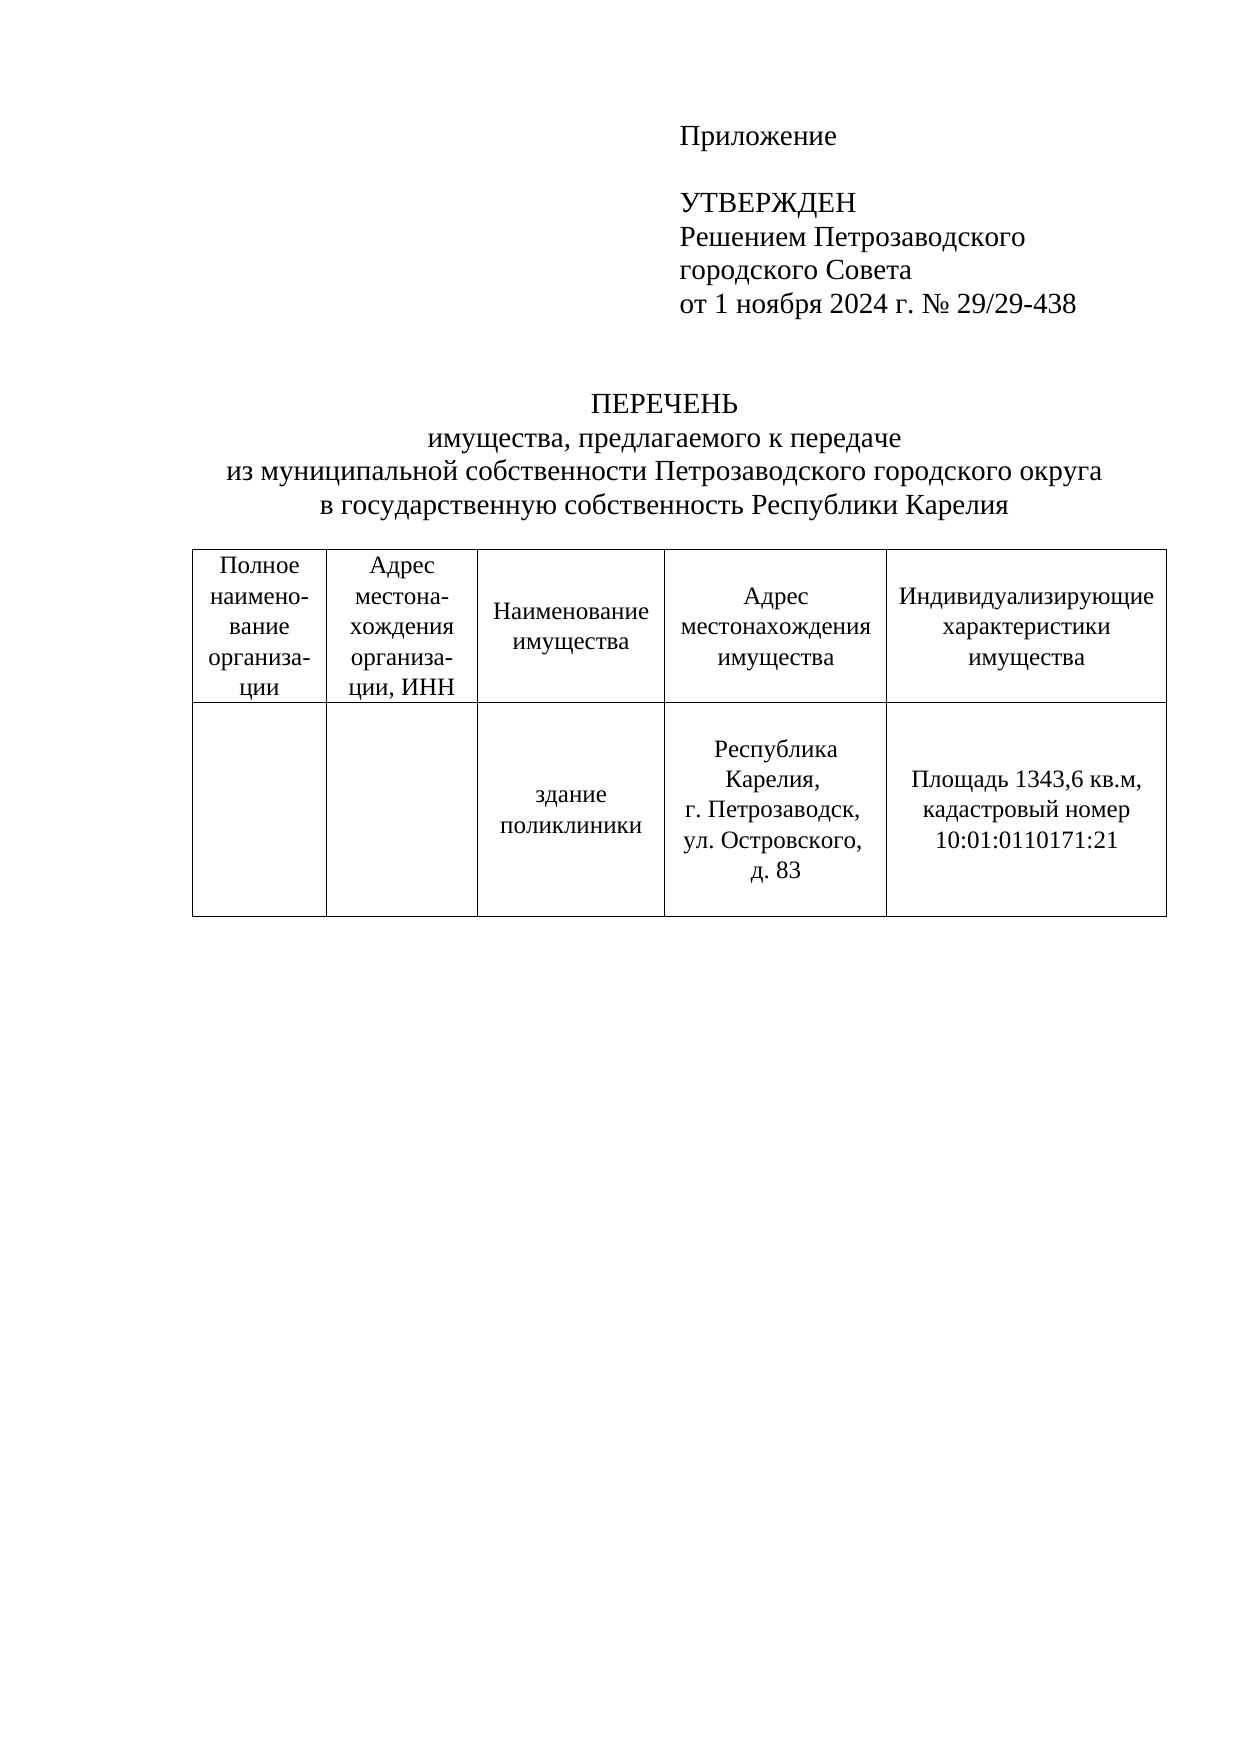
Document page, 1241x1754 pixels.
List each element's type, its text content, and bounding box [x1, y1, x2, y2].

text Приложение [679, 118, 1114, 152]
table_header Адрес местонахождения имущества [665, 550, 886, 702]
text от 1 ноября 2024 г. № 29/29-438 [679, 286, 1114, 319]
text Решением Петрозаводского [679, 219, 1114, 252]
text городского Совета [679, 252, 1114, 286]
table_cell Площадь 1343,6 кв.м, кадастровый номер 10:01:0110171:21 [887, 703, 1166, 916]
text из муниципальной собственности Петрозаводского городского округа [177, 453, 1152, 487]
text имущества, предлагаемого к передаче [177, 420, 1152, 453]
table_cell [327, 703, 477, 916]
text УТВЕРЖДЕН [679, 185, 1114, 219]
table_header Полное наимено-вание организа-ции [193, 550, 326, 702]
table_cell Республика Карелия, г. Петрозаводск, ул. Островского, д. 83 [665, 703, 886, 916]
table_cell здание поликлиники [478, 703, 664, 916]
table_header Индивидуализирующие характеристики имущества [887, 550, 1166, 702]
table_cell [193, 703, 326, 916]
table_header Адрес местона-хождения организа-ции, ИНН [327, 550, 477, 702]
text ПЕРЕЧЕНЬ [177, 386, 1152, 420]
table_header Наименование имущества [478, 550, 664, 702]
text в государственную собственность Республики Карелия [177, 487, 1152, 521]
